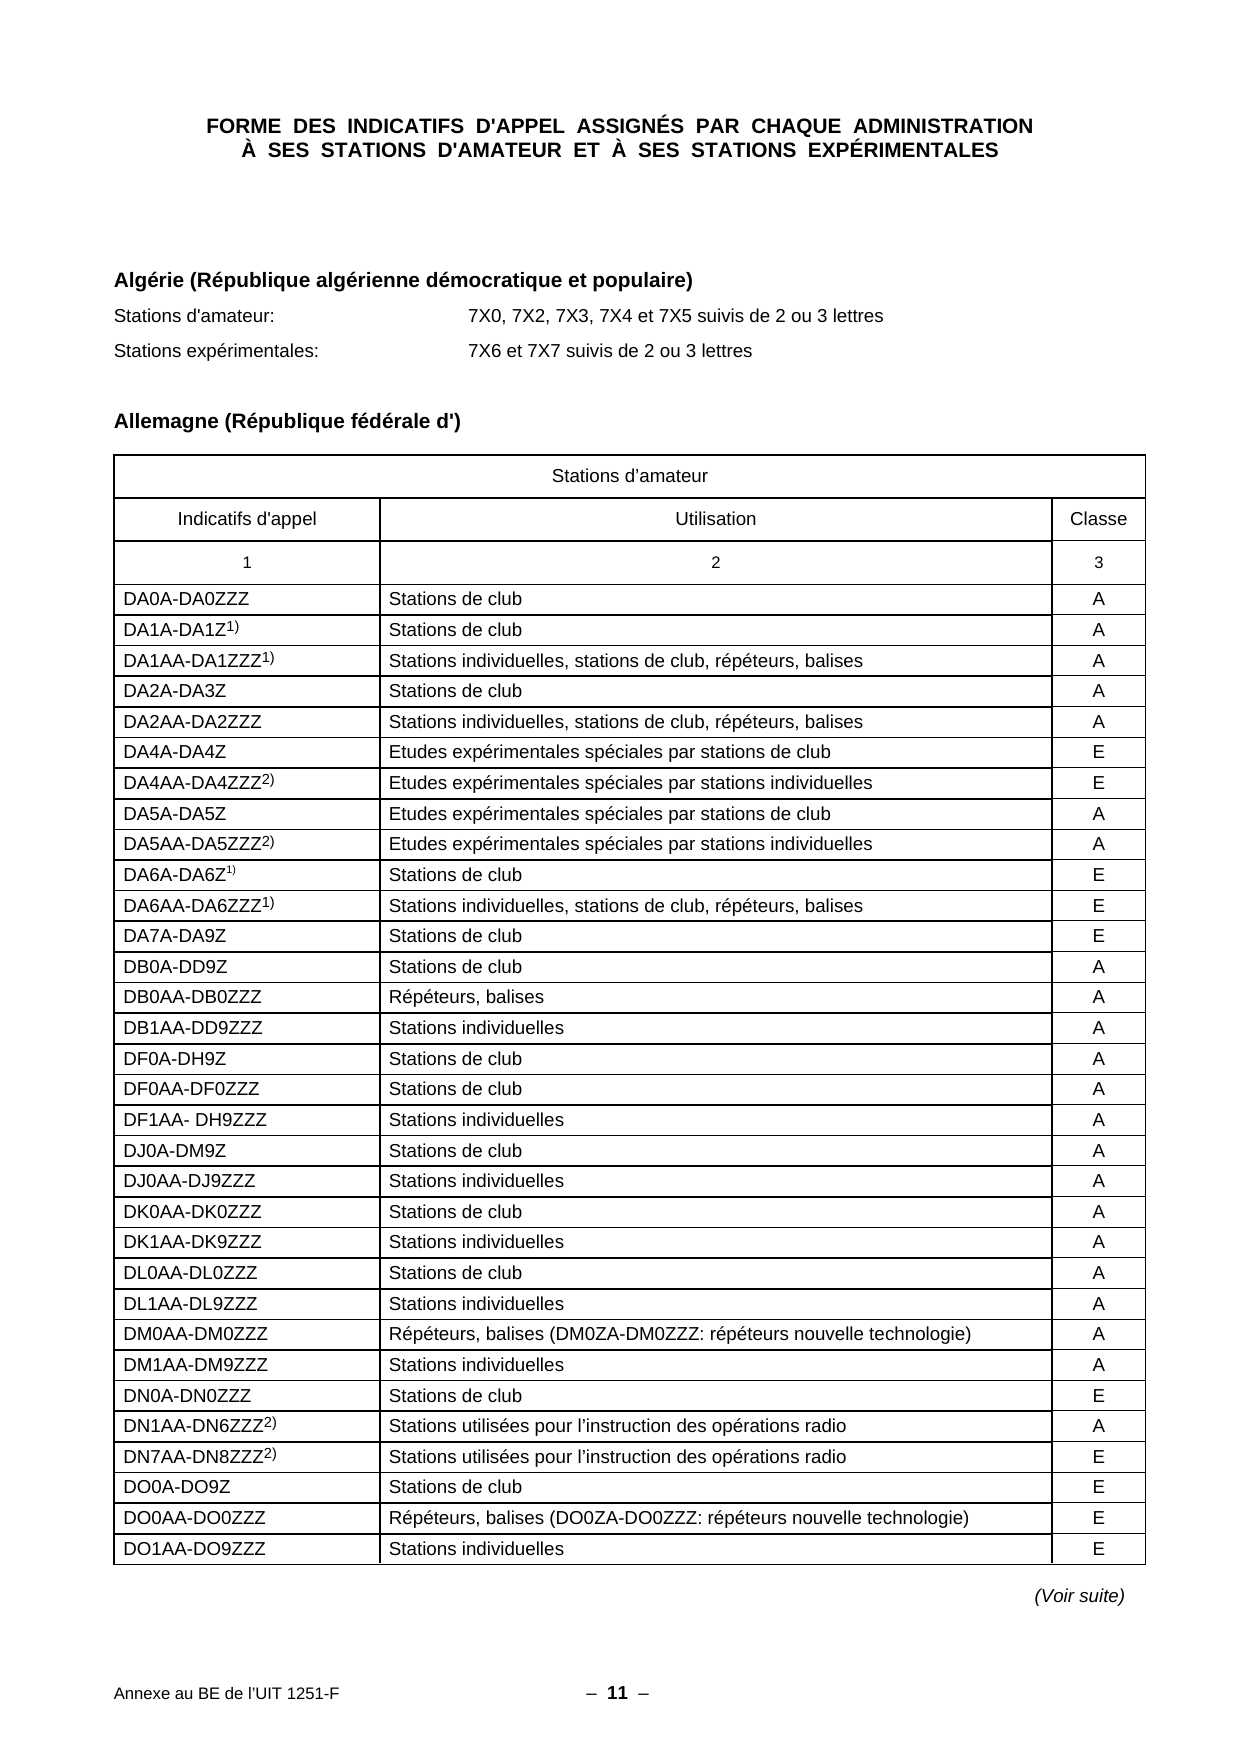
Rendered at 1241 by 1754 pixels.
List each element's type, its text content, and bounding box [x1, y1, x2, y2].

table_cell DB0AA-DB0ZZZ [115, 983, 379, 1012]
table_cell DA2A-DA3Z [115, 677, 379, 706]
table_cell DA0A-DA0ZZZ [115, 585, 379, 614]
table_cell Stations individuelles [381, 1351, 1051, 1380]
table_cell DA6AA-DA6ZZZ1) [115, 891, 379, 920]
table_cell Répéteurs, balises (DO0ZA-DO0ZZZ: répéteurs nouvelle technologie) [381, 1504, 1051, 1533]
table_cell DK0AA-DK0ZZZ [115, 1198, 379, 1227]
table_cell E [1053, 1473, 1145, 1502]
table_cell E [1053, 1442, 1145, 1472]
table_cell 2 [381, 542, 1051, 583]
table_cell DN0A-DN0ZZZ [115, 1381, 379, 1410]
table_cell Stations de club [381, 1198, 1051, 1227]
table_cell Stations de club [381, 1473, 1051, 1502]
text (Voir suite) [113, 1586, 1127, 1607]
table_cell Répéteurs, balises [381, 983, 1051, 1012]
table_cell DA5AA-DA5ZZZ2) [115, 830, 379, 859]
table_cell A [1053, 646, 1145, 675]
table_cell A [1053, 1228, 1145, 1257]
table_cell DL1AA-DL9ZZZ [115, 1290, 379, 1318]
table_cell Stations individuelles [381, 1535, 1051, 1563]
table_cell Stations de club [381, 616, 1051, 645]
table_cell Stations de club [381, 677, 1051, 706]
table_cell A [1053, 983, 1145, 1012]
table_cell Stations individuelles [381, 1228, 1051, 1257]
table_cell DN1AA-DN6ZZZ2) [115, 1412, 379, 1441]
table_cell A [1053, 830, 1145, 859]
table_cell A [1053, 1166, 1145, 1196]
table_cell DO0AA-DO0ZZZ [115, 1504, 379, 1533]
table_cell DL0AA-DL0ZZZ [115, 1259, 379, 1288]
text Stations d'amateur: 7X0, 7X2, 7X3, 7X4 et 7X5 suivis de 2 ou 3 lettres [113, 306, 1127, 326]
table_cell DA4A-DA4Z [115, 738, 379, 767]
table_cell A [1053, 1289, 1145, 1318]
table_cell Stations individuelles, stations de club, répéteurs, balises [381, 891, 1051, 920]
table_cell DN7AA-DN8ZZZ2) [115, 1443, 379, 1472]
table_cell A [1053, 1136, 1145, 1165]
table_cell DM1AA-DM9ZZZ [115, 1351, 379, 1380]
table_cell Stations de club [381, 1075, 1051, 1104]
table_cell DJ0AA-DJ9ZZZ [115, 1167, 379, 1196]
table_cell E [1053, 738, 1145, 767]
table_cell DA2AA-DA2ZZZ [115, 708, 379, 737]
table_cell DA5A-DA5Z [115, 800, 379, 828]
table_cell DA1A-DA1Z1) [115, 616, 379, 645]
table_cell A [1053, 1075, 1145, 1104]
table_header Stations d’amateur [115, 456, 1145, 497]
table_cell Stations utilisées pour l’instruction des opérations radio [381, 1412, 1051, 1441]
table_cell Stations de club [381, 1045, 1051, 1073]
title FORME DES INDICATIFS D'APPEL ASSIGNÉS PAR CHAQUE ADMINISTRATION À SES STATIONS D'AMATEUR ET À SES STATIONS EXPÉRIMENTALES [113, 113, 1127, 161]
table_cell A [1053, 585, 1145, 614]
table_cell Stations individuelles [381, 1106, 1051, 1135]
table_cell E [1053, 1381, 1145, 1410]
table_cell E [1053, 1534, 1145, 1563]
table_cell DB1AA-DD9ZZZ [115, 1014, 379, 1043]
table_cell Stations individuelles, stations de club, répéteurs, balises [381, 646, 1051, 675]
table_cell DJ0A-DM9Z [115, 1136, 379, 1165]
table_cell Stations de club [381, 1381, 1051, 1410]
table_cell Stations individuelles, stations de club, répéteurs, balises [381, 708, 1051, 737]
table_cell Indicatifs d'appel [115, 499, 379, 540]
table_cell A [1053, 1044, 1145, 1073]
table_cell A [1053, 1411, 1145, 1441]
table_cell DF0AA-DF0ZZZ [115, 1075, 379, 1104]
table_cell Etudes expérimentales spéciales par stations de club [381, 738, 1051, 767]
table_cell DA1AA-DA1ZZZ1) [115, 646, 379, 675]
table_cell Stations de club [381, 1259, 1051, 1288]
table_cell DO0A-DO9Z [115, 1473, 379, 1502]
table_cell A [1053, 1105, 1145, 1135]
table_cell A [1053, 1013, 1145, 1043]
table_cell Stations de club [381, 861, 1051, 890]
table_cell DF1AA- DH9ZZZ [115, 1106, 379, 1135]
table_cell A [1053, 1320, 1145, 1349]
table_cell Stations individuelles [381, 1290, 1051, 1318]
text Stations expérimentales: 7X6 et 7X7 suivis de 2 ou 3 lettres [113, 341, 1127, 362]
table_cell Etudes expérimentales spéciales par stations de club [381, 800, 1051, 828]
text Allemagne (République fédérale d') [113, 412, 1127, 432]
table_cell Classe [1053, 499, 1145, 540]
table_cell Stations de club [381, 1136, 1051, 1165]
table_cell Stations de club [381, 953, 1051, 982]
table_cell DA4AA-DA4ZZZ2) [115, 769, 379, 798]
table_cell DF0A-DH9Z [115, 1045, 379, 1073]
table_cell A [1053, 1258, 1145, 1288]
table_cell Stations utilisées pour l’instruction des opérations radio [381, 1443, 1051, 1472]
table_cell DB0A-DD9Z [115, 953, 379, 982]
text Algérie (République algérienne démocratique et populaire) [113, 270, 1127, 291]
table_cell DA6A-DA6Z1) [115, 861, 379, 890]
table_cell 1 [115, 542, 379, 583]
table_cell Utilisation [381, 499, 1051, 540]
table_cell A [1053, 1350, 1145, 1380]
table_cell DO1AA-DO9ZZZ [115, 1535, 379, 1563]
table_cell Stations de club [381, 585, 1051, 614]
table_cell DK1AA-DK9ZZZ [115, 1228, 379, 1257]
table_cell E [1053, 768, 1145, 798]
table_cell Etudes expérimentales spéciales par stations individuelles [381, 830, 1051, 859]
table_cell 3 [1053, 541, 1145, 583]
table_cell Etudes expérimentales spéciales par stations individuelles [381, 769, 1051, 798]
table_cell A [1053, 952, 1145, 982]
table_cell Stations individuelles [381, 1014, 1051, 1043]
table_cell DA7A-DA9Z [115, 922, 379, 951]
table_cell A [1053, 1197, 1145, 1227]
table_cell E [1053, 921, 1145, 951]
table_cell A [1053, 615, 1145, 645]
table_cell Stations individuelles [381, 1167, 1051, 1196]
table_cell A [1053, 676, 1145, 706]
table_cell A [1053, 707, 1145, 737]
table_cell DM0AA-DM0ZZZ [115, 1320, 379, 1349]
table_cell Répéteurs, balises (DM0ZA-DM0ZZZ: répéteurs nouvelle technologie) [381, 1320, 1051, 1349]
table_cell Stations de club [381, 922, 1051, 951]
table_cell A [1053, 799, 1145, 828]
table_cell E [1053, 860, 1145, 890]
table_cell E [1053, 1503, 1145, 1533]
table_cell E [1053, 891, 1145, 920]
